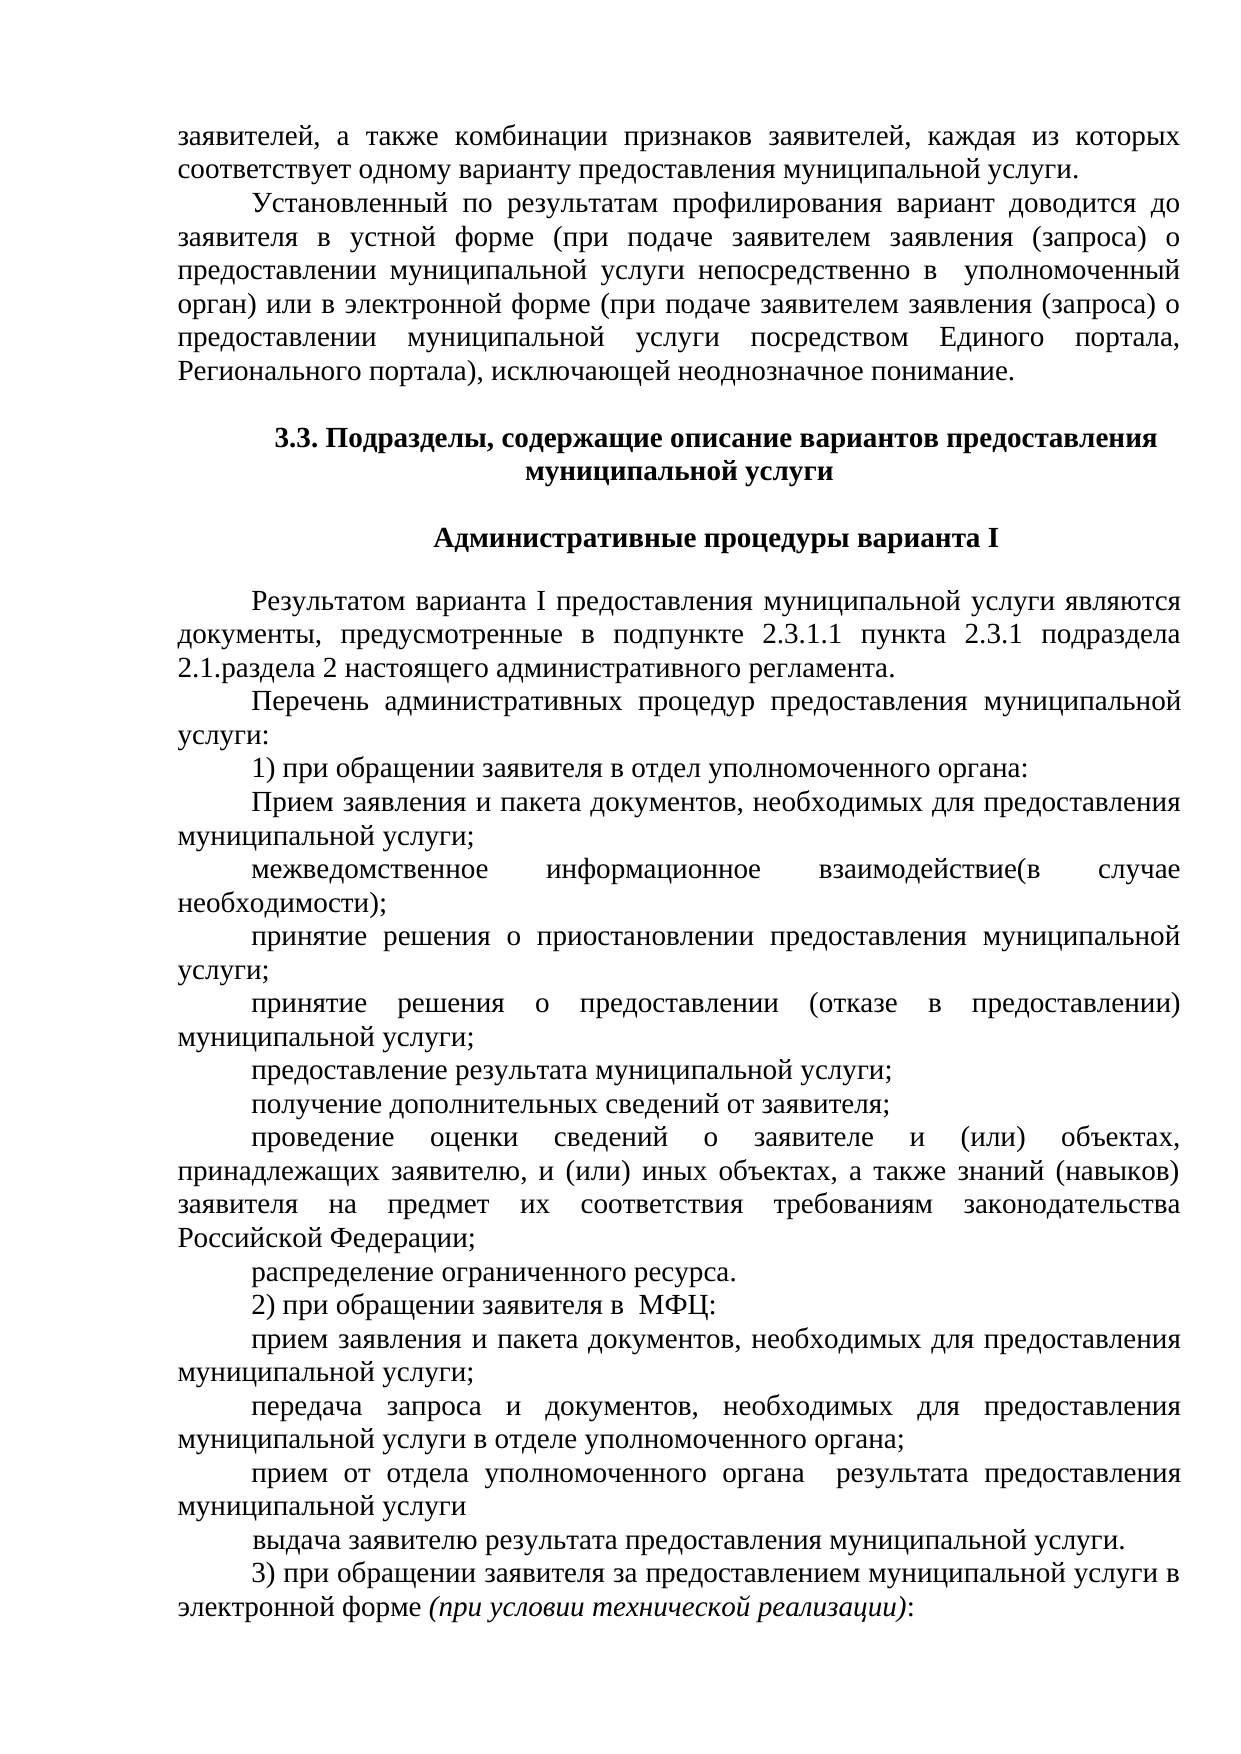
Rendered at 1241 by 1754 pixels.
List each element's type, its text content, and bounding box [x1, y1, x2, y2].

text получение дополнительных сведений от заявителя; [177, 1086, 1181, 1119]
text Результатом варианта I предоставления муниципальной услуги являются документы, предусмотренные в подпункте 2.3.1.1 пункта 2.3.1 подраздела 2.1.раздела 2 настоящего административного регламента. [177, 583, 1181, 683]
text межведомственное информационное взаимодействие(в случае необходимости); [177, 851, 1181, 918]
text 2) при обращении заявителя в МФЦ: [177, 1287, 1181, 1321]
text выдача заявителю результата предоставления муниципальной услуги. [177, 1522, 1181, 1556]
text Прием заявления и пакета документов, необходимых для предоставления муниципальной услуги; [177, 784, 1181, 851]
text распределение ограниченного ресурса. [177, 1254, 1181, 1287]
text принятие решения о приостановлении предоставления муниципальной услуги; [177, 918, 1181, 985]
text принятие решения о предоставлении (отказе в предоставлении) муниципальной услуги; [177, 985, 1181, 1052]
text прием от отдела уполномоченного органа результата предоставления муниципальной услуги [177, 1455, 1181, 1522]
text Перечень административных процедур предоставления муниципальной услуги: [177, 683, 1181, 751]
text проведение оценки сведений о заявителе и (или) объектах, принадлежащих заявителю, и (или) иных объектах, а также знаний (навыков) заявителя на предмет их соответствия требованиям законодательства Российской Федерации; [177, 1119, 1181, 1254]
text передача запроса и документов, необходимых для предоставления муниципальной услуги в отделе уполномоченного органа; [177, 1388, 1181, 1455]
text 3.3. Подразделы, содержащие описание вариантов предоставления муниципальной услуги [177, 420, 1181, 487]
text 1) при обращении заявителя в отдел уполномоченного органа: [177, 751, 1181, 784]
text Установленный по результатам профилирования вариант доводится до заявителя в устной форме (при подаче заявителем заявления (запроса) о предоставлении муниципальной услуги непосредственно в уполномоченный орган) или в электронной форме (при подаче заявителем заявления (запроса) о предоставлении муниципальной услуги посредством Единого портала, Регионального портала), исключающей неоднозначное понимание. [177, 185, 1181, 386]
text Административные процедуры варианта I [251, 521, 1181, 554]
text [177, 118, 1181, 185]
text прием заявления и пакета документов, необходимых для предоставления муниципальной услуги; [177, 1321, 1181, 1388]
text предоставление результата муниципальной услуги; [177, 1052, 1181, 1086]
text 3) при обращении заявителя за предоставлением муниципальной услуги в электронной форме (при условии технической реализации): [177, 1556, 1181, 1623]
